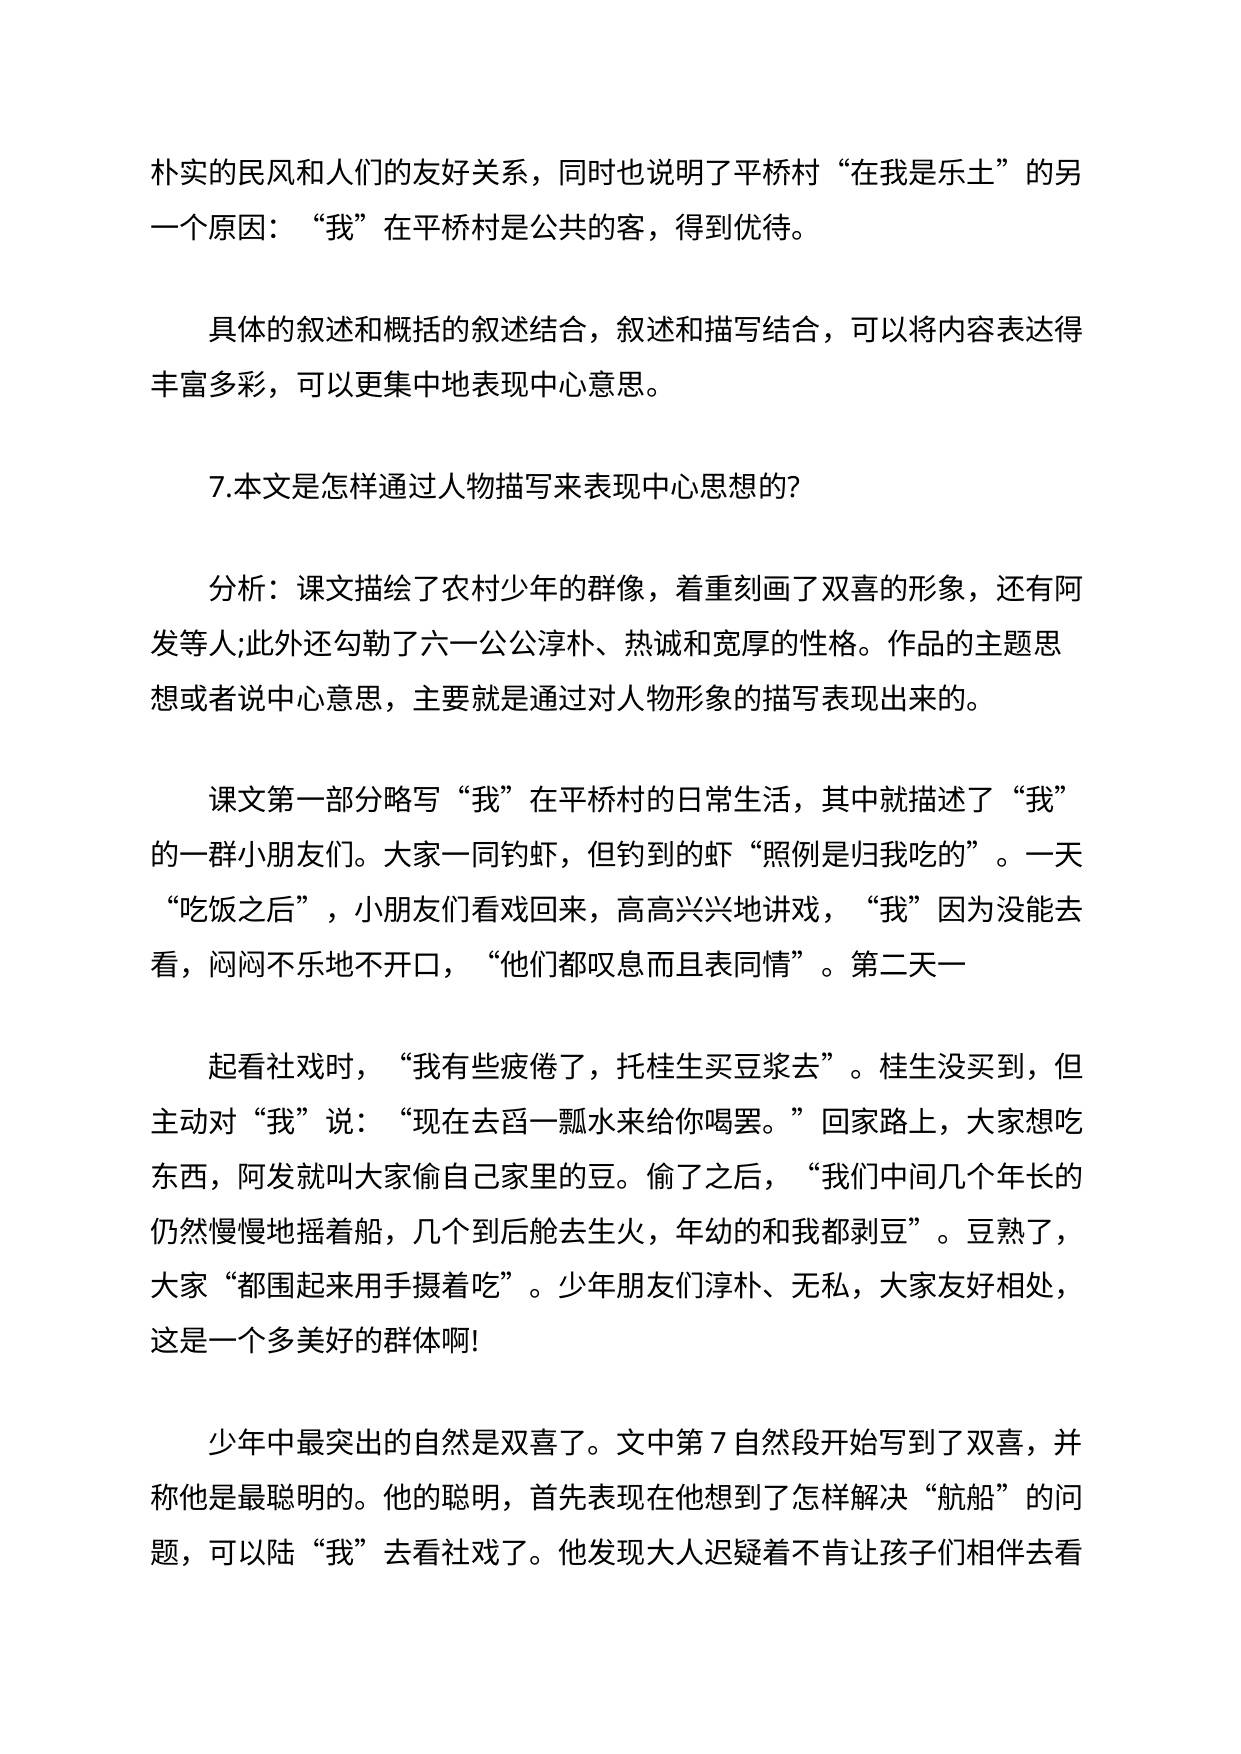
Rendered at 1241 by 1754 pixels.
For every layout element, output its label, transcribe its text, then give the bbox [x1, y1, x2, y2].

text 起看社戏时，“我有些疲倦了，托桂生买豆浆去”。桂生没买到，但主动对“我”说：“现在去舀一瓢水来给你喝罢。”回家路上，大家想吃东西，阿发就叫大家偷自己家里的豆。偷了之后，“我们中间几个年长的仍然慢慢地摇着船，几个到后舱去生火，年幼的和我都剥豆”。豆熟了，大家“都围起来用手摄着吃”。少年朋友们淳朴、无私，大家友好相处，这是一个多美好的群体啊! [150, 1043, 1090, 1360]
text 具体的叙述和概括的叙述结合，叙述和描写结合，可以将内容表达得丰富多彩，可以更集中地表现中心意思。 [150, 307, 1090, 404]
text 课文第一部分略写“我”在平桥村的日常生活，其中就描述了“我”的一群小朋友们。大家一同钓虾，但钓到的虾“照例是归我吃的”。一天“吃饭之后”，小朋友们看戏回来，高高兴兴地讲戏，“我”因为没能去看，闷闷不乐地不开口，“他们都叹息而且表同情”。第二天一 [150, 777, 1090, 984]
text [150, 150, 1090, 247]
text 7.本文是怎样通过人物描写来表现中心思想的? [150, 463, 1090, 506]
text 分析：课文描绘了农村少年的群像，着重刻画了双喜的形象，还有阿发等人;此外还勾勒了六一公公淳朴、热诚和宽厚的性格。作品的主题思想或者说中心意思，主要就是通过对人物形象的描写表现出来的。 [150, 565, 1090, 717]
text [150, 1420, 1090, 1572]
